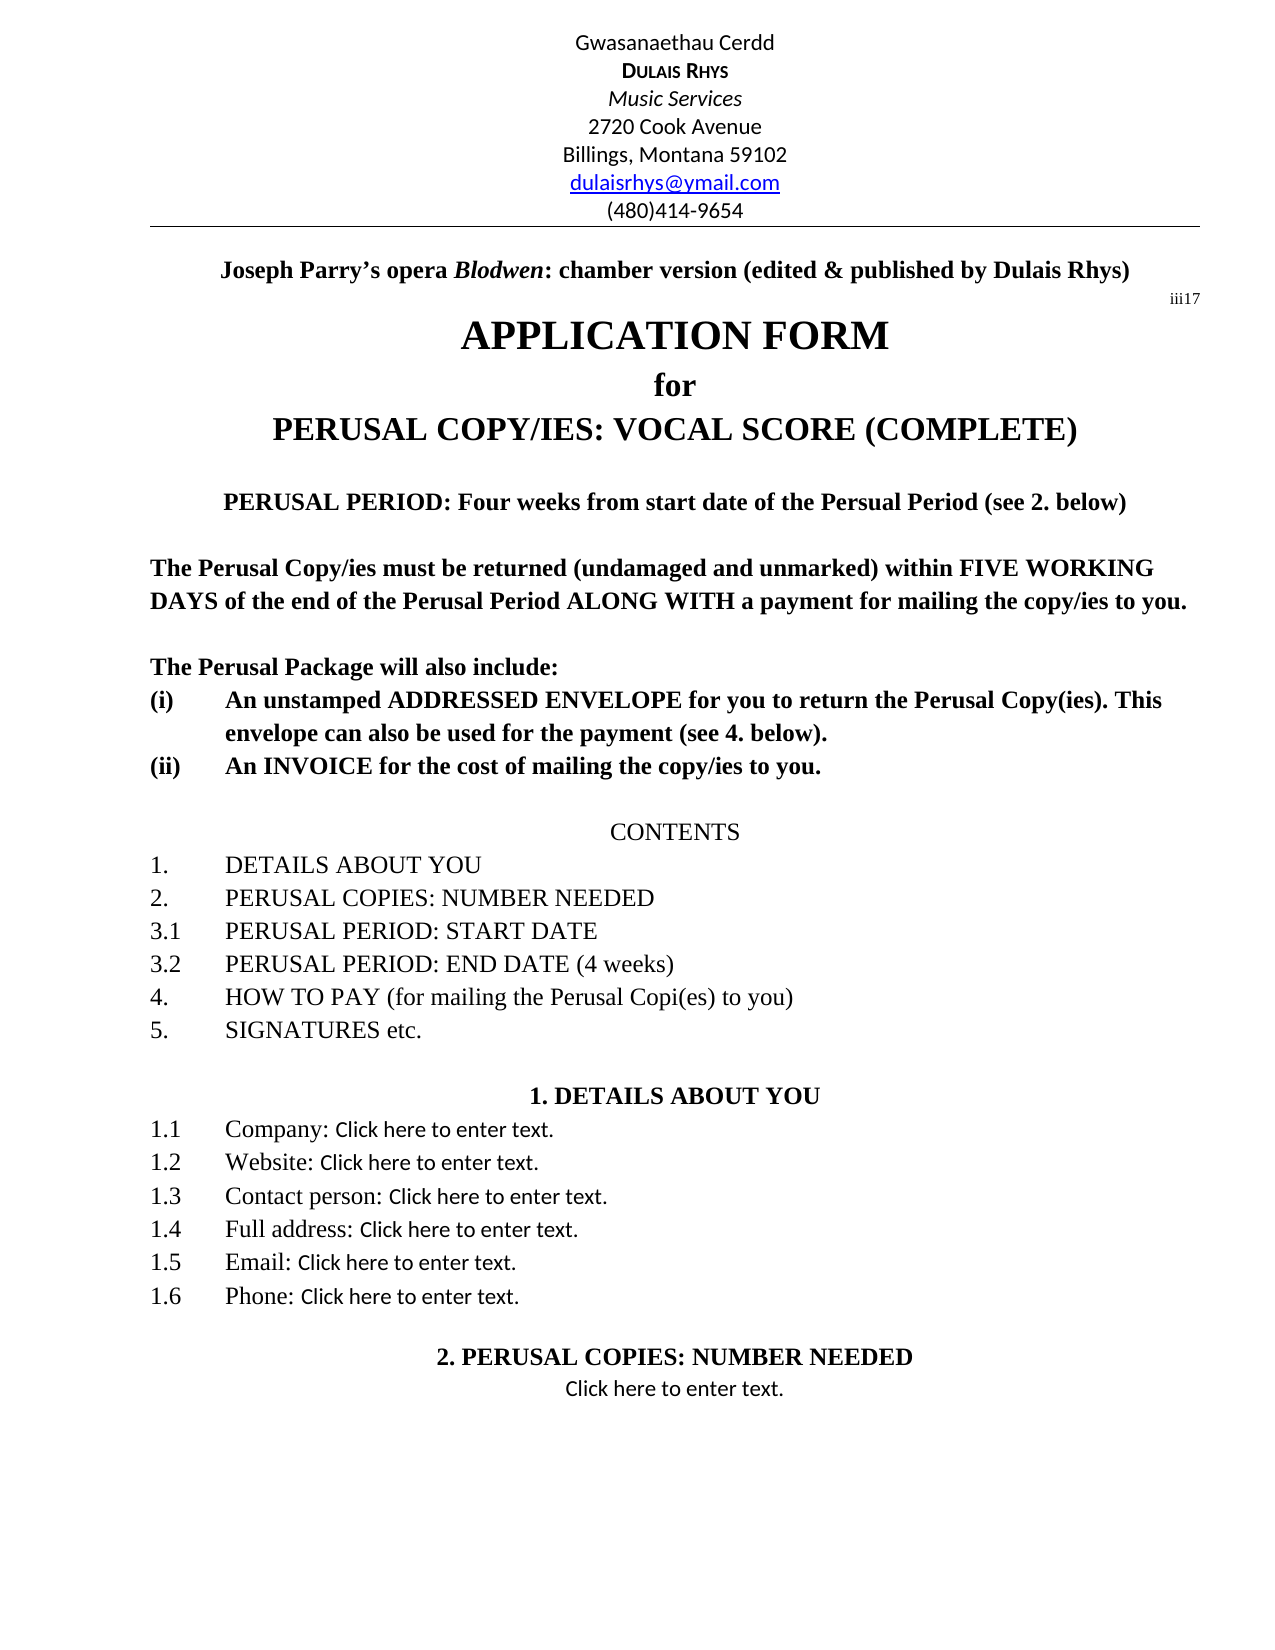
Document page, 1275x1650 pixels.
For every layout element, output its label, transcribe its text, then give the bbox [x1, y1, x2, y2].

text 1.3 Contact person: [150, 1181, 1200, 1210]
text PERUSAL COPY/IES: VOCAL SCORE (COMPLETE) [150, 409, 1200, 448]
text 2. PERUSAL COPIES: NUMBER NEEDED [150, 883, 1200, 912]
text for [150, 366, 1200, 404]
text APPLICATION FORM [150, 310, 1200, 358]
text 1.1 Company: [150, 1114, 1200, 1143]
text 4. HOW TO PAY (for mailing the Perusal Copi(es) to you) [150, 982, 1200, 1011]
text The Perusal Copy/ies must be returned (undamaged and unmarked) within FIVE WORKING DAYS of the end of the Perusal Period ALONG WITH a payment for mailing the copy/ies to you. [150, 553, 1200, 614]
text CONTENTS [150, 817, 1200, 846]
text (ii) An INVOICE for the cost of mailing the copy/ies to you. [150, 751, 1200, 779]
text 3.1 PERUSAL PERIOD: START DATE [150, 916, 1200, 945]
text 3.2 PERUSAL PERIOD: END DATE (4 weeks) [150, 949, 1200, 978]
text 1.5 Email: [150, 1247, 1200, 1276]
text The Perusal Package will also include: [150, 652, 1200, 681]
text iii17 [150, 288, 1200, 308]
text 1.2 Website: [150, 1147, 1200, 1176]
text PERUSAL PERIOD: Four weeks from start date of the Persual Period (see 2. below) [150, 487, 1200, 515]
text (i) An unstamped ADDRESSED ENVELOPE for you to return the Perusal Copy(ies). This envelope can also be used for the payment (see 4. below). [150, 685, 1200, 747]
text 1. DETAILS ABOUT YOU [150, 850, 1200, 879]
text 1.6 Phone: [150, 1281, 1200, 1310]
text 2. PERUSAL COPIES: NUMBER NEEDED [150, 1342, 1200, 1370]
text 5. SIGNATURES etc. [150, 1015, 1200, 1044]
text Joseph Parry’s opera Blodwen: chamber version (edited & published by Dulais Rhys) [150, 255, 1200, 284]
text 1. DETAILS ABOUT YOU [150, 1081, 1200, 1110]
text 1.4 Full address: [150, 1214, 1200, 1243]
